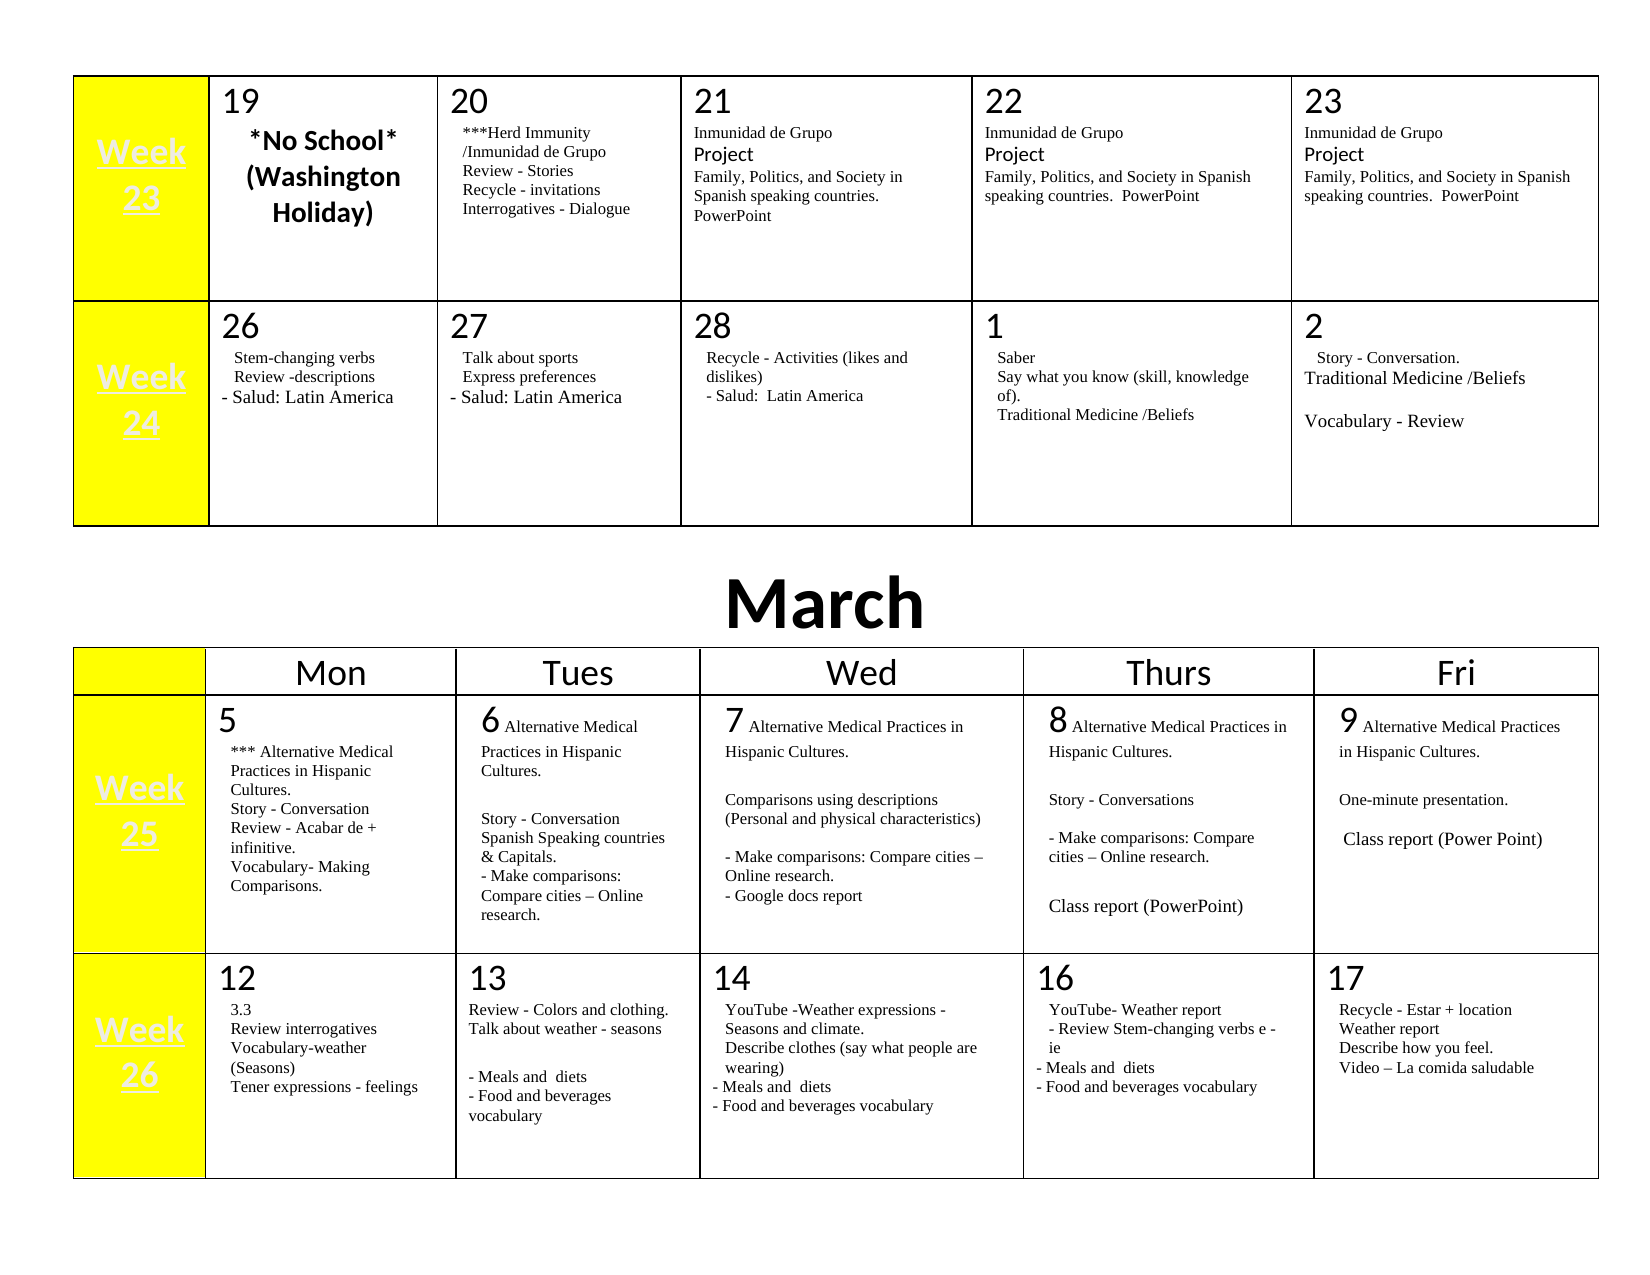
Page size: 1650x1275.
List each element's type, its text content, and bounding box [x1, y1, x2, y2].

table_header Mon [206, 648, 456, 694]
table_cell Week 26 [74, 954, 205, 1177]
table_cell 6 Alternative Medical Practices in Hispanic Cultures. Story - Conversation Spanish Speaking countries & Capitals. - Make comparisons: Compare cities – Online research. [457, 696, 699, 952]
text March [75, 555, 1575, 647]
table_cell 1 Saber Say what you know (skill, knowledge of). Traditional Medicine /Beliefs [973, 302, 1291, 525]
table_cell 2 Story - Conversation. Traditional Medicine /Beliefs Vocabulary - Review [1292, 302, 1598, 525]
table_cell 8 Alternative Medical Practices in Hispanic Cultures. Story - Conversations - Make comparisons: Compare cities – Online research. Class report (PowerPoint) [1024, 696, 1313, 952]
table_cell 27 Talk about sports Express preferences - Salud: Latin America [438, 302, 680, 525]
table_cell 5 *** Alternative Medical Practices in Hispanic Cultures. Story - Conversation Review - Acabar de + infinitive. Vocabulary- Making Comparisons. [206, 696, 455, 952]
table_cell 21 Inmunidad de Grupo Project Family, Politics, and Society in Spanish speaking countries. PowerPoint [682, 77, 971, 300]
table_cell 19 *No School* (Washington Holiday) [210, 77, 437, 300]
table_header Fri [1315, 648, 1598, 694]
table_header [74, 648, 205, 694]
table_header Tues [457, 648, 700, 694]
table_cell Week 25 [74, 696, 205, 952]
table_cell 7 Alternative Medical Practices in Hispanic Cultures. Comparisons using descriptions (Personal and physical characteristics) - Make comparisons: Compare cities – Online research. - Google docs report [701, 696, 1023, 952]
table_cell 17 Recycle - Estar + location Weather report Describe how you feel. Video – La comida saludable [1315, 954, 1598, 1177]
table_cell Week 24 [74, 302, 208, 525]
table_cell 28 Recycle - Activities (likes and dislikes) - Salud: Latin America [682, 302, 971, 525]
table_cell 13 Review - Colors and clothing. Talk about weather - seasons - Meals and diets - Food and beverages vocabulary [457, 954, 699, 1177]
table_cell 22 Inmunidad de Grupo Project Family, Politics, and Society in Spanish speaking countries. PowerPoint [973, 77, 1291, 300]
table_cell 12 3.3 Review interrogatives Vocabulary-weather (Seasons) Tener expressions - feelings [206, 954, 455, 1177]
table_cell 20 ***Herd Immunity /Inmunidad de Grupo Review - Stories Recycle - invitations Interrogatives - Dialogue [438, 77, 680, 300]
table_cell 16 YouTube- Weather report - Review Stem-changing verbs e - ie - Meals and diets - Food and beverages vocabulary [1024, 954, 1313, 1177]
table_header Thurs [1024, 648, 1314, 694]
table_cell 26 Stem-changing verbs Review -descriptions - Salud: Latin America [210, 302, 437, 525]
table_cell 23 Inmunidad de Grupo Project Family, Politics, and Society in Spanish speaking countries. PowerPoint [1292, 77, 1598, 300]
table_cell 9 Alternative Medical Practices in Hispanic Cultures. One-minute presentation. Class report (Power Point) [1315, 696, 1598, 952]
table_cell 14 YouTube -Weather expressions - Seasons and climate. Describe clothes (say what people are wearing) - Meals and diets - Food and beverages vocabulary [701, 954, 1023, 1177]
table_cell Week 23 [74, 77, 208, 300]
table_header Wed [701, 648, 1023, 694]
